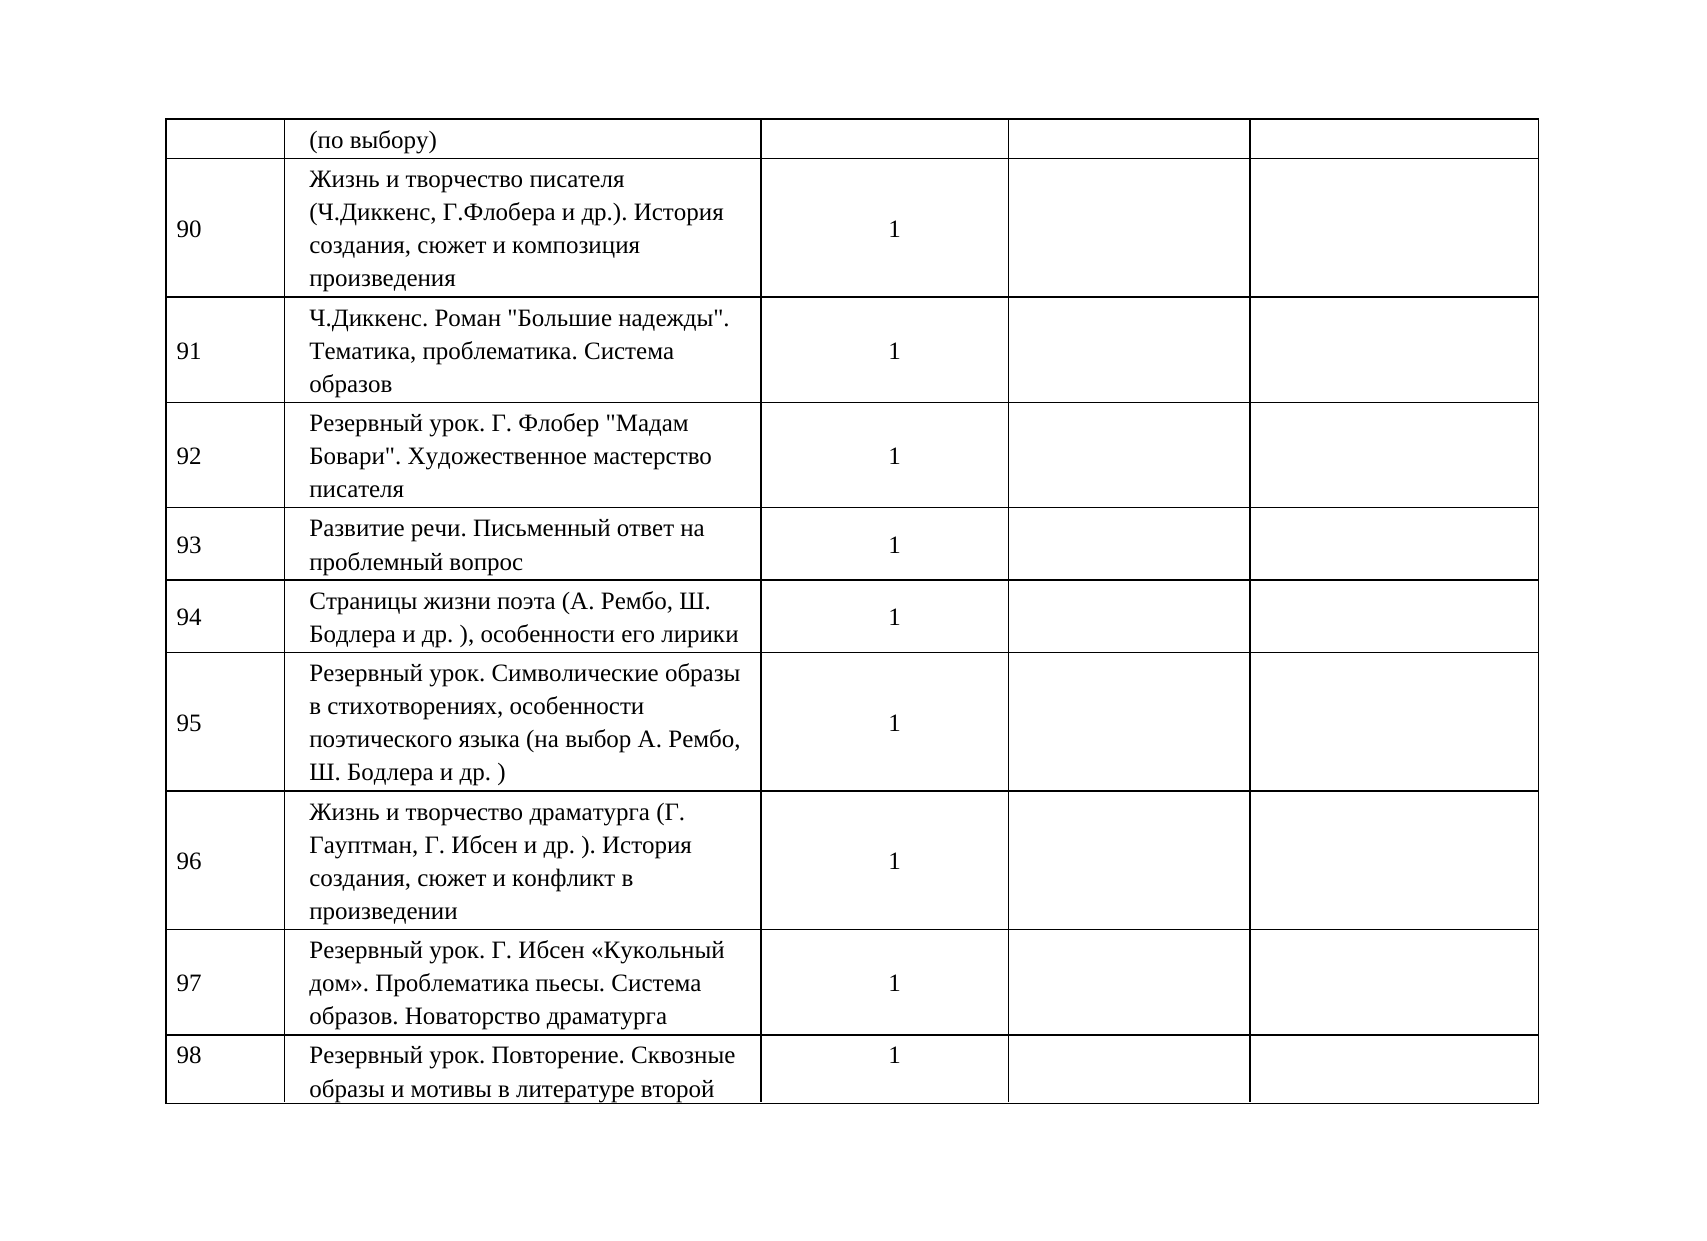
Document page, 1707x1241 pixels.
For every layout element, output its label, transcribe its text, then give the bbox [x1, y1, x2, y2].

table_cell [1251, 159, 1538, 296]
table_cell [1009, 930, 1249, 1034]
table_cell Страницы жизни поэта (А. Рембо, Ш. Бодлера и др. ), особенности его лирики [285, 581, 760, 652]
table_cell [1009, 792, 1249, 928]
table_cell 1 [762, 653, 1008, 790]
table_cell 97 [167, 930, 284, 1034]
table_cell 1 [762, 930, 1008, 1034]
table_cell Жизнь и творчество драматурга (Г. Гауптман, Г. Ибсен и др. ). История создания, сюжет и конфликт в произведении [285, 792, 760, 928]
table_cell 90 [167, 159, 284, 296]
table_cell [1009, 120, 1249, 157]
table_cell [1251, 930, 1538, 1034]
table_cell [1009, 581, 1249, 652]
table_cell Развитие речи. Письменный ответ на проблемный вопрос [285, 508, 760, 579]
table_cell Резервный урок. Г. Ибсен «Кукольный дом». Проблематика пьесы. Система образов. Новаторство драматурга [285, 930, 760, 1034]
table_cell 1 [762, 159, 1008, 296]
table_cell [1009, 653, 1249, 790]
table_cell [1009, 298, 1249, 401]
table_cell 98 [167, 1036, 284, 1102]
table_cell 1 [762, 581, 1008, 652]
table_cell [1251, 508, 1538, 579]
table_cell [285, 120, 760, 157]
table_cell 1 [762, 298, 1008, 401]
table_cell [1251, 653, 1538, 790]
table_cell [1009, 159, 1249, 296]
table_cell 95 [167, 653, 284, 790]
table_cell 91 [167, 298, 284, 401]
table_cell Ч.Диккенс. Роман "Большие надежды". Тематика, проблематика. Система образов [285, 298, 760, 401]
table_cell Резервный урок. Символические образы в стихотворениях, особенности поэтического языка (на выбор А. Рембо, Ш. Бодлера и др. ) [285, 653, 760, 790]
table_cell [285, 1036, 760, 1102]
table_cell 93 [167, 508, 284, 579]
table_cell [1009, 508, 1249, 579]
table_cell 1 [762, 792, 1008, 928]
table_cell [1251, 1036, 1538, 1102]
table_cell [1251, 581, 1538, 652]
table_cell [1009, 1036, 1249, 1102]
table_cell [1009, 403, 1249, 507]
table_cell Резервный урок. Г. Флобер "Мадам Бовари". Художественное мастерство писателя [285, 403, 760, 507]
table_cell 1 [762, 120, 1008, 157]
table_cell 94 [167, 581, 284, 652]
table_cell [1251, 403, 1538, 507]
table_cell [1251, 792, 1538, 928]
table_cell 89 [167, 120, 284, 157]
table_cell 96 [167, 792, 284, 928]
table_cell 1 [762, 1036, 1008, 1102]
table_cell [1251, 298, 1538, 401]
table_cell [1251, 120, 1538, 157]
table_cell Жизнь и творчество писателя (Ч.Диккенс, Г.Флобера и др.). История создания, сюжет и композиция произведения [285, 159, 760, 296]
table_cell 92 [167, 403, 284, 507]
table_cell 1 [762, 508, 1008, 579]
table_cell 1 [762, 403, 1008, 507]
